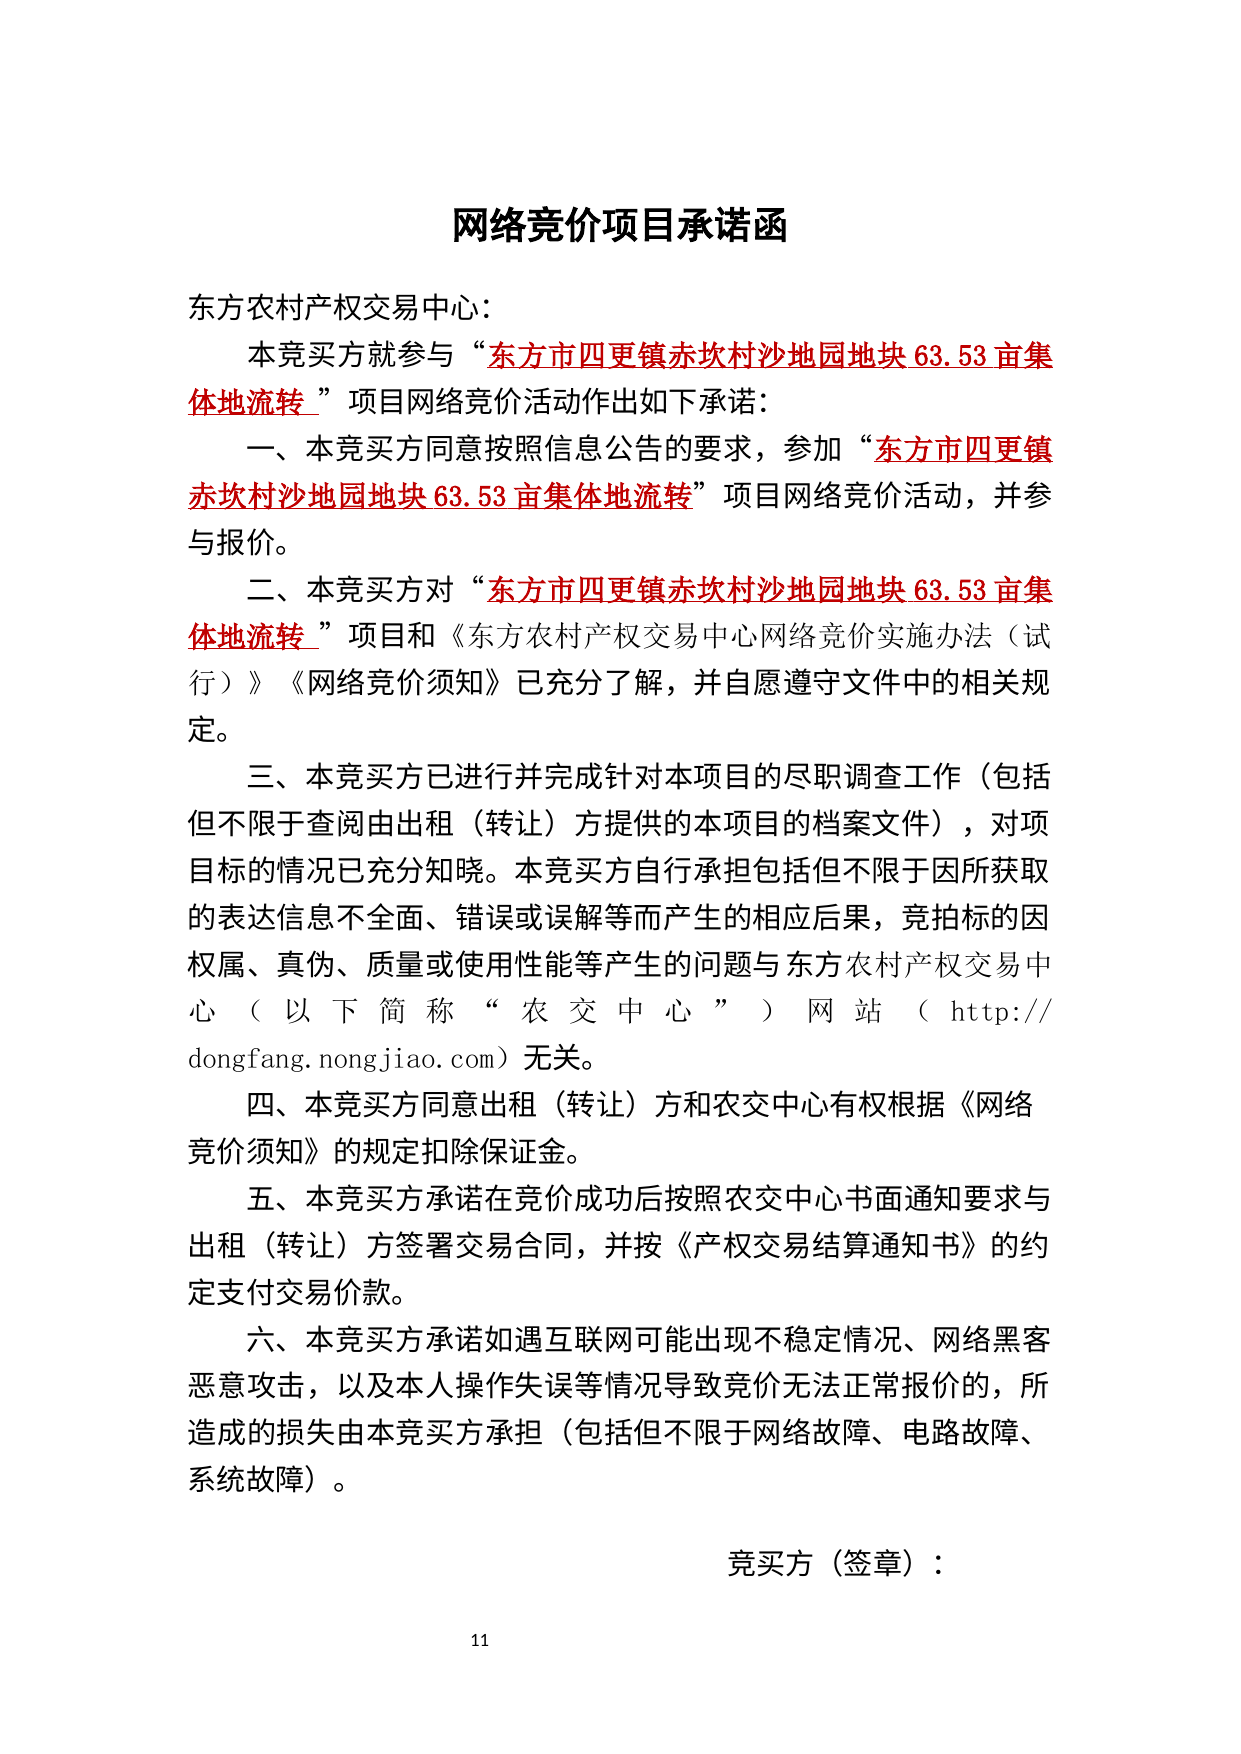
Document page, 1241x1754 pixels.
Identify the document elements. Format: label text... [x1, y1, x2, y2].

text 六、本竞买方承诺如遇互联网可能出现不稳定情况、网络黑客恶意攻击，以及本人操作失误等情况导致竞价无法正常报价的，所造成的损失由本竞买方承担（包括但不限于网络故障、电路故障、系统故障）。 [187, 1312, 1053, 1500]
text 一、本竞买方同意按照信息公告的要求，参加“东方市四更镇赤坎村沙地园地块63.53亩集体地流转”项目网络竞价活动，并参与报价。 [187, 422, 1053, 562]
subtitle 网络竞价项目承诺函 [187, 189, 1053, 254]
text 东方农村产权交易中心： [187, 281, 1053, 328]
text 二、本竞买方对“东方市四更镇赤坎村沙地园地块63.53亩集体地流转 ”项目和《东方农村产权交易中心网络竞价实施办法（试行）》《网络竞价须知》已充分了解，并自愿遵守文件中的相关规定。 [187, 562, 1053, 750]
text 竞买方（签章）： [187, 1537, 1053, 1583]
text 四、本竞买方同意出租（转让）方和农交中心有权根据《网络竞价须知》的规定扣除保证金。 [187, 1078, 1053, 1172]
text 五、本竞买方承诺在竞价成功后按照农交中心书面通知要求与出租（转让）方签署交易合同，并按《产权交易结算通知书》的约定支付交易价款。 [187, 1172, 1053, 1312]
text 三、本竞买方已进行并完成针对本项目的尽职调查工作（包括但不限于查阅由出租（转让）方提供的本项目的档案文件），对项目标的情况已充分知晓。本竞买方自行承担包括但不限于因所获取的表达信息不全面、错误或误解等而产生的相应后果，竞拍标的因权属、真伪、质量或使用性能等产生的问题与东方农村产权交易中心（以下简称“农交中心”）网站（http://dongfang.nongjiao.com）无关。 [187, 750, 1053, 1078]
text 本竞买方就参与“东方市四更镇赤坎村沙地园地块63.53亩集体地流转 ”项目网络竞价活动作出如下承诺： [187, 328, 1053, 422]
